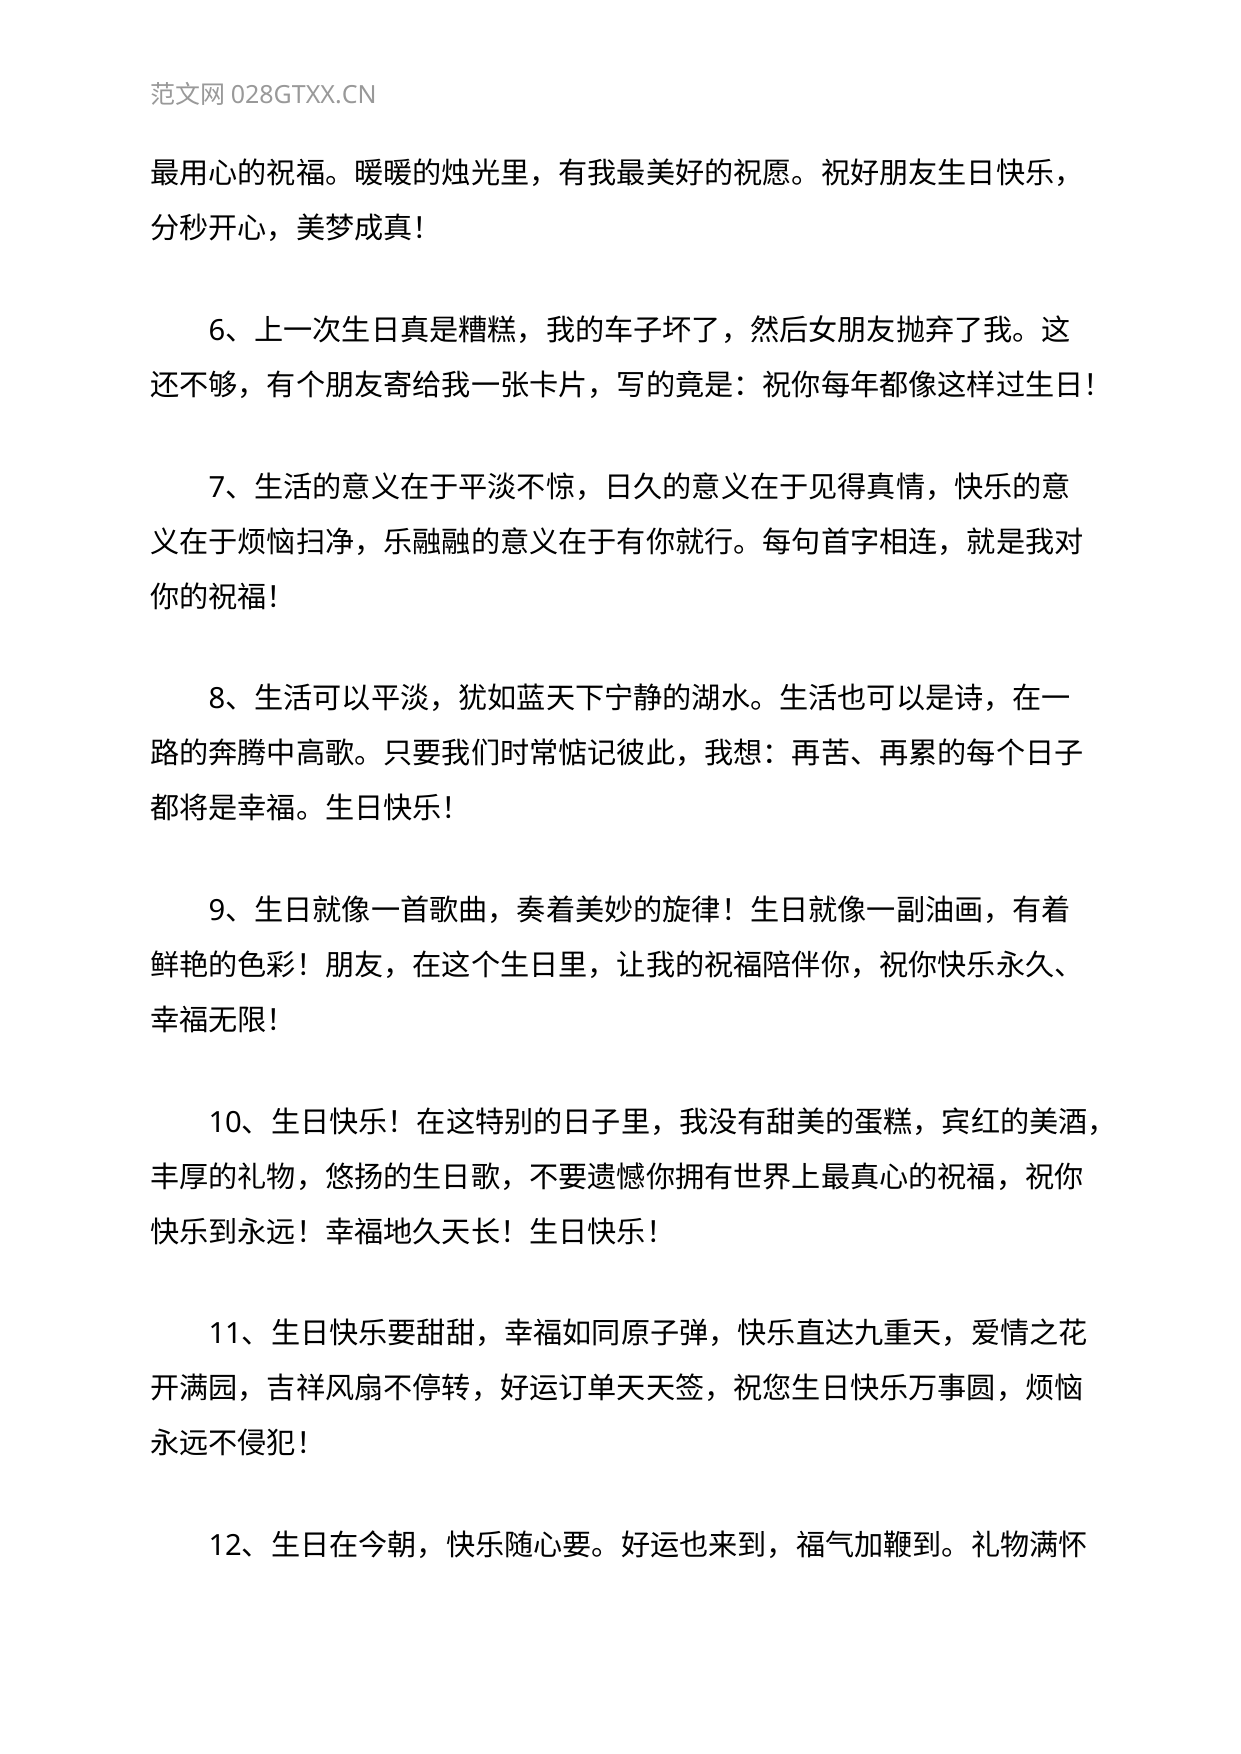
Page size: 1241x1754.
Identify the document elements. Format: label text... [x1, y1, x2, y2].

text 10、生日快乐！在这特别的日子里，我没有甜美的蛋糕，宾红的美酒，丰厚的礼物，悠扬的生日歌，不要遗憾你拥有世界上最真心的祝福，祝你快乐到永远！幸福地久天长！生日快乐！ [150, 1098, 1090, 1251]
text 8、生活可以平淡，犹如蓝天下宁静的湖水。生活也可以是诗，在一路的奔腾中高歌。只要我们时常惦记彼此，我想：再苦、再累的每个日子都将是幸福。生日快乐！ [150, 675, 1090, 827]
text 6、上一次生日真是糟糕，我的车子坏了，然后女朋友抛弃了我。这还不够，有个朋友寄给我一张卡片，写的竟是：祝你每年都像这样过生日！ [150, 307, 1090, 404]
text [150, 150, 1090, 247]
text 9、生日就像一首歌曲，奏着美妙的旋律！生日就像一副油画，有着鲜艳的色彩！朋友，在这个生日里，让我的祝福陪伴你，祝你快乐永久、幸福无限！ [150, 887, 1090, 1039]
text 7、生活的意义在于平淡不惊，日久的意义在于见得真情，快乐的意义在于烦恼扫净，乐融融的意义在于有你就行。每句首字相连，就是我对你的祝福！ [150, 463, 1090, 616]
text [150, 1522, 1090, 1564]
text 11、生日快乐要甜甜，幸福如同原子弹，快乐直达九重天，爱情之花开满园，吉祥风扇不停转，好运订单天天签，祝您生日快乐万事圆，烦恼永远不侵犯！ [150, 1310, 1090, 1462]
